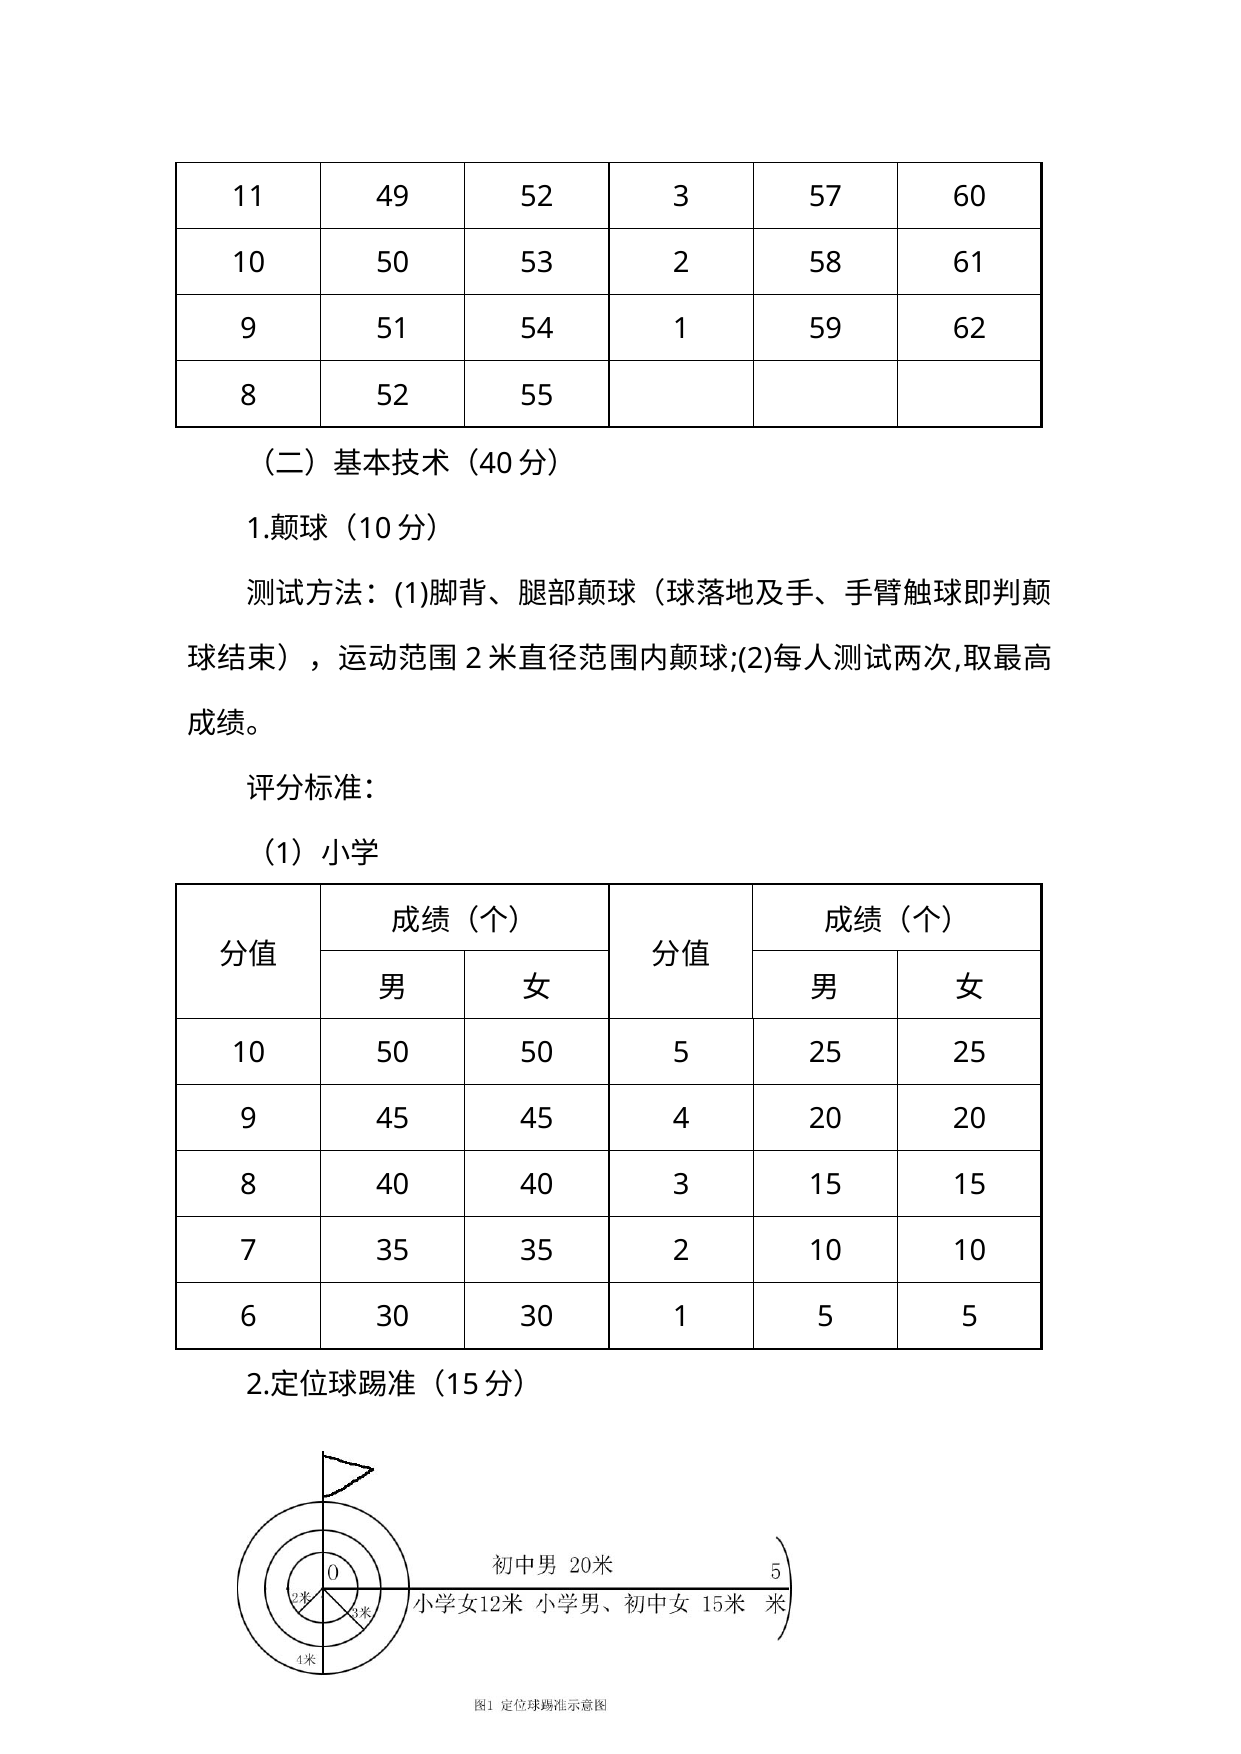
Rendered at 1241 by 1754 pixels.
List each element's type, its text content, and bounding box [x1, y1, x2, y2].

text （1）小学 [187, 818, 1053, 883]
table_cell 40 [321, 1151, 464, 1216]
text 2.定位球踢准（15分） [187, 1350, 1053, 1415]
table_cell 10 [898, 1217, 1040, 1282]
table_cell 20 [754, 1085, 897, 1149]
table_cell 3 [610, 1151, 753, 1216]
table_cell 57 [754, 163, 897, 228]
table_header 成绩（个） [753, 885, 1040, 950]
table_cell 10 [177, 229, 320, 294]
table_cell 52 [321, 361, 464, 426]
table_cell 35 [465, 1217, 608, 1282]
table_cell 59 [754, 295, 897, 360]
table_cell 53 [465, 229, 608, 294]
table_cell [754, 361, 897, 426]
table_cell 54 [465, 295, 608, 360]
table_cell 1 [610, 1283, 753, 1348]
table_cell 8 [177, 1151, 320, 1216]
table_cell 25 [898, 1019, 1040, 1083]
table_cell 5 [754, 1283, 897, 1348]
table_cell 58 [754, 229, 897, 294]
table_cell 30 [465, 1283, 608, 1348]
table_cell 6 [177, 1283, 320, 1348]
table_cell 7 [177, 1217, 320, 1282]
table_cell [898, 361, 1040, 426]
text 测试方法：(1)脚背、腿部颠球（球落地及手、手臂触球即判颠球结束），运动范围2米直径范围内颠球;(2)每人测试两次,取最高成绩。 [187, 558, 1053, 753]
table_cell 女 [465, 951, 608, 1017]
table_cell 60 [898, 163, 1040, 228]
table_cell 9 [177, 295, 320, 360]
table_cell 30 [321, 1283, 464, 1348]
picture [134, 1439, 876, 1737]
table_cell 15 [898, 1151, 1040, 1216]
table_cell 45 [321, 1085, 464, 1149]
table_cell 10 [177, 1019, 320, 1083]
table_cell 52 [465, 163, 608, 228]
table_cell 男 [753, 951, 897, 1017]
table_cell 女 [898, 951, 1040, 1017]
table_cell 2 [610, 1217, 753, 1282]
table_cell 1 [610, 295, 753, 360]
table_cell 51 [321, 295, 464, 360]
table_cell 40 [465, 1151, 608, 1216]
table_cell 8 [177, 361, 320, 426]
text 评分标准： [187, 753, 1053, 818]
table_cell 9 [177, 1085, 320, 1149]
text 1.颠球（10分） [187, 493, 1053, 558]
table_cell 55 [465, 361, 608, 426]
table_header 分值 [177, 885, 320, 1017]
table_cell 2 [610, 229, 753, 294]
table_cell 50 [465, 1019, 608, 1083]
table_cell 35 [321, 1217, 464, 1282]
table_cell 61 [898, 229, 1040, 294]
table_cell 25 [754, 1019, 897, 1083]
table_header 成绩（个） [321, 885, 608, 950]
table_cell 15 [754, 1151, 897, 1216]
table_cell 5 [610, 1019, 753, 1083]
table_cell 50 [321, 1019, 464, 1083]
table_cell 男 [321, 951, 464, 1017]
table_cell 49 [321, 163, 464, 228]
table_cell 5 [898, 1283, 1040, 1348]
table_cell 62 [898, 295, 1040, 360]
table_cell 4 [610, 1085, 753, 1149]
table_cell 50 [321, 229, 464, 294]
table_cell 11 [177, 163, 320, 228]
text （二）基本技术（40分） [187, 428, 1053, 493]
table_cell 20 [898, 1085, 1040, 1149]
table_header 分值 [610, 885, 752, 1017]
table_cell 10 [754, 1217, 897, 1282]
table_cell [610, 361, 753, 426]
table_cell 45 [465, 1085, 608, 1149]
table_cell 3 [610, 163, 753, 228]
